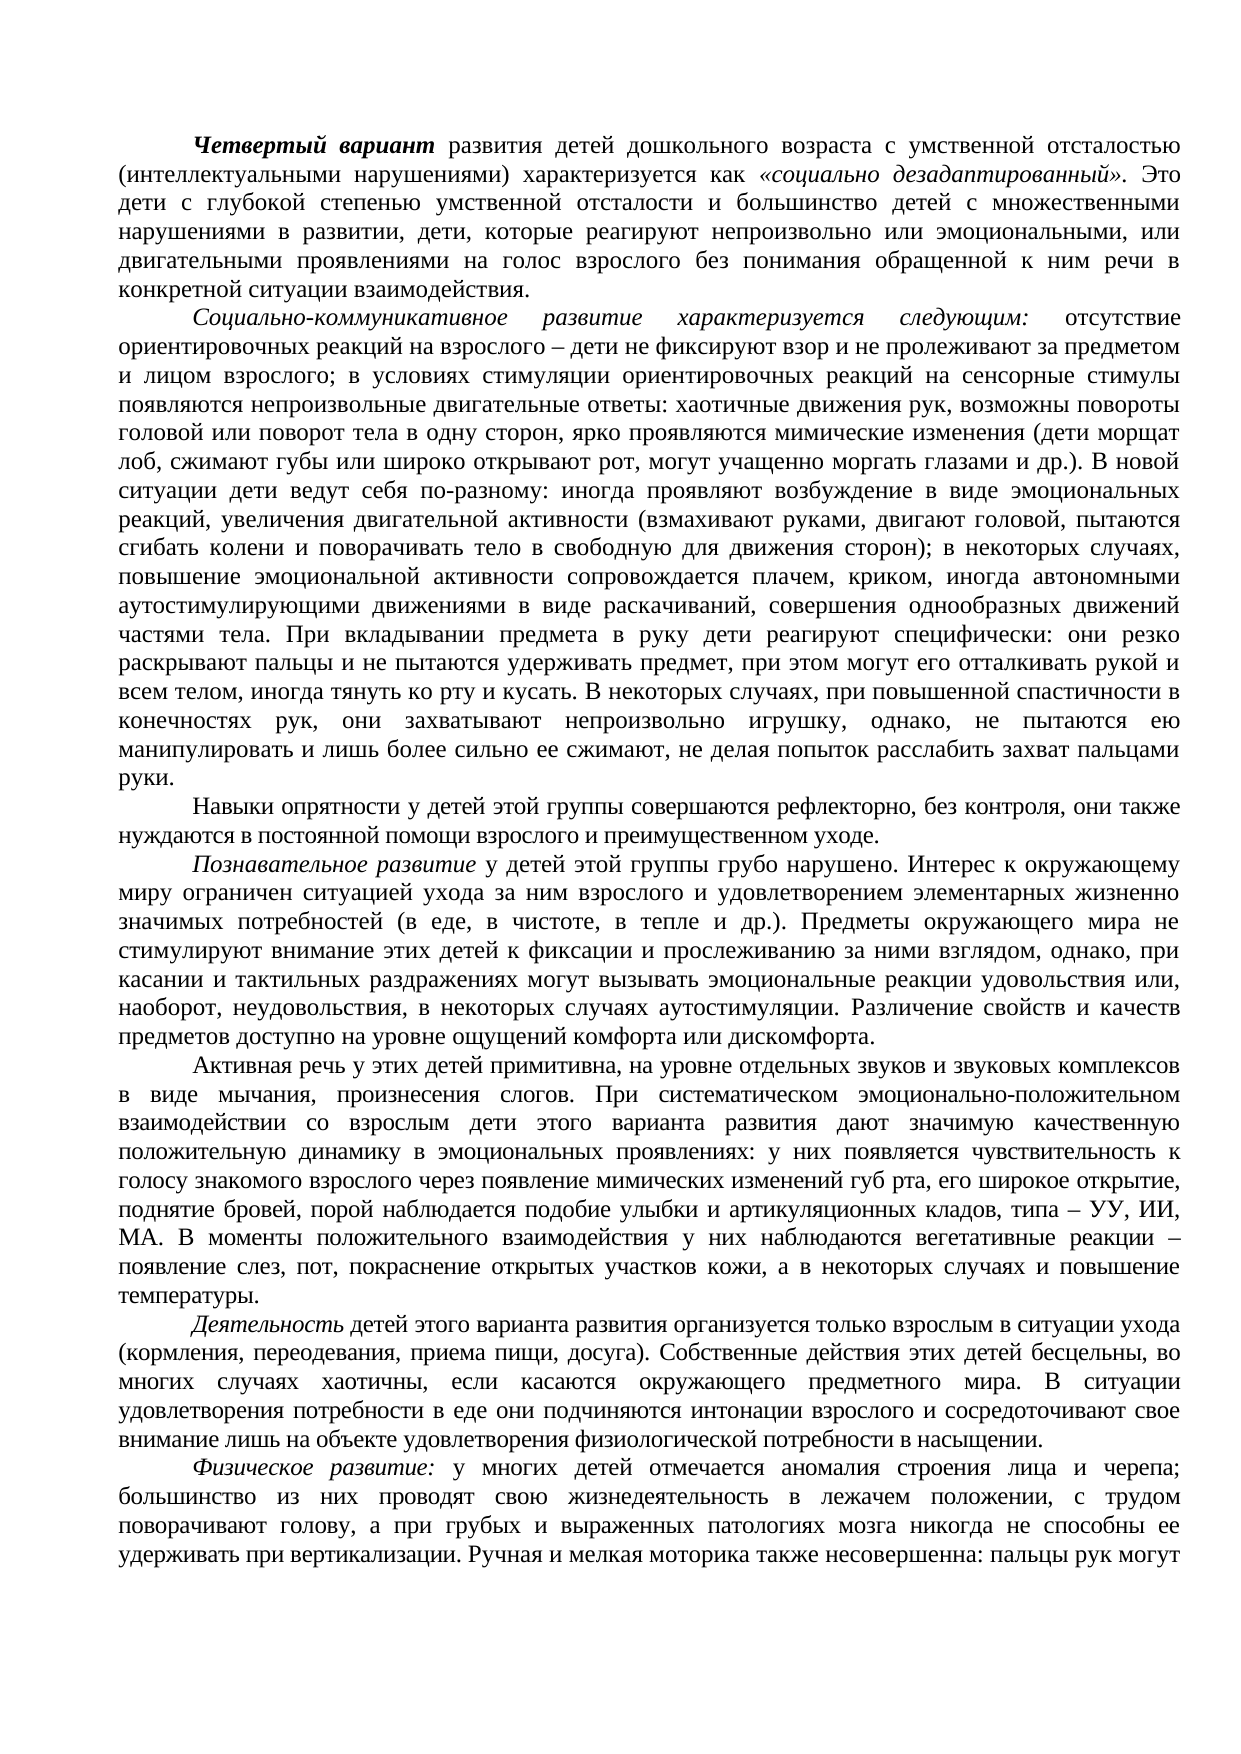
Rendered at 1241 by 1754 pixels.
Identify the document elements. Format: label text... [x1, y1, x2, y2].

text Социально-коммуникативное развитие характеризуется следующим: отсутствие ориентировочных реакций на взрослого – дети не фиксируют взор и не пролеживают за предметом и лицом взрослого; в условиях стимуляции ориентировочных реакций на сенсорные стимулы появляются непроизвольные двигательные ответы: хаотичные движения рук, возможны повороты головой или поворот тела в одну сторон, ярко проявляются мимические изменения (дети морщат лоб, сжимают губы или широко открывают рот, могут учащенно моргать глазами и др.). В новой ситуации дети ведут себя по-разному: иногда проявляют возбуждение в виде эмоциональных реакций, увеличения двигательной активности (взмахивают руками, двигают головой, пытаются сгибать колени и поворачивать тело в свободную для движения сторон); в некоторых случаях, повышение эмоциональной активности сопровождается плачем, криком, иногда автономными аутостимулирующими движениями в виде раскачиваний, совершения однообразных движений частями тела. При вкладывании предмета в руку дети реагируют специфически: они резко раскрывают пальцы и не пытаются удерживать предмет, при этом могут его отталкивать рукой и всем телом, иногда тянуть ко рту и кусать. В некоторых случаях, при повышенной спастичности в конечностях рук, они захватывают непроизвольно игрушку, однако, не пытаются ею манипулировать и лишь более сильно ее сжимают, не делая попыток расслабить захват пальцами руки. [118, 302, 1181, 791]
text Деятельность детей этого варианта развития организуется только взрослым в ситуации ухода (кормления, переодевания, приема пищи, досуга). Собственные действия этих детей бесцельны, во многих случаях хаотичны, если касаются окружающего предметного мира. В ситуации удовлетворения потребности в еде они подчиняются интонации взрослого и сосредоточивают свое внимание лишь на объекте удовлетворения физиологической потребности в насыщении. [118, 1309, 1181, 1452]
text Четвертый вариант развития детей дошкольного возраста с умственной отсталостью (интеллектуальными нарушениями) характеризуется как «социально дезадаптированный». Это дети с глубокой степенью умственной отсталости и большинство детей с множественными нарушениями в развитии, дети, которые реагируют непроизвольно или эмоциональными, или двигательными проявлениями на голос взрослого без понимания обращенной к ним речи в конкретной ситуации взаимодействия. [118, 130, 1181, 302]
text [118, 1452, 1181, 1567]
text Активная речь у этих детей примитивна, на уровне отдельных звуков и звуковых комплексов в виде мычания, произнесения слогов. При систематическом эмоционально-положительном взаимодействии со взрослым дети этого варианта развития дают значимую качественную положительную динамику в эмоциональных проявлениях: у них появляется чувствительность к голосу знакомого взрослого через появление мимических изменений губ рта, его широкое открытие, поднятие бровей, порой наблюдается подобие улыбки и артикуляционных кладов, типа – УУ, ИИ, МА. В моменты положительного взаимодействия у них наблюдаются вегетативные реакции – появление слез, пот, покраснение открытых участков кожи, а в некоторых случаях и повышение температуры. [118, 1050, 1181, 1309]
subtitle Навыки опрятности у детей этой группы совершаются рефлекторно, без контроля, они также нуждаются в постоянной помощи взрослого и преимущественном уходе. [118, 791, 1181, 849]
text Познавательное развитие у детей этой группы грубо нарушено. Интерес к окружающему миру ограничен ситуацией ухода за ним взрослого и удовлетворением элементарных жизненно значимых потребностей (в еде, в чистоте, в тепле и др.). Предметы окружающего мира не стимулируют внимание этих детей к фиксации и прослеживанию за ними взглядом, однако, при касании и тактильных раздражениях могут вызывать эмоциональные реакции удовольствия или, наоборот, неудовольствия, в некоторых случаях аутостимуляции. Различение свойств и качеств предметов доступно на уровне ощущений комфорта или дискомфорта. [118, 849, 1181, 1050]
